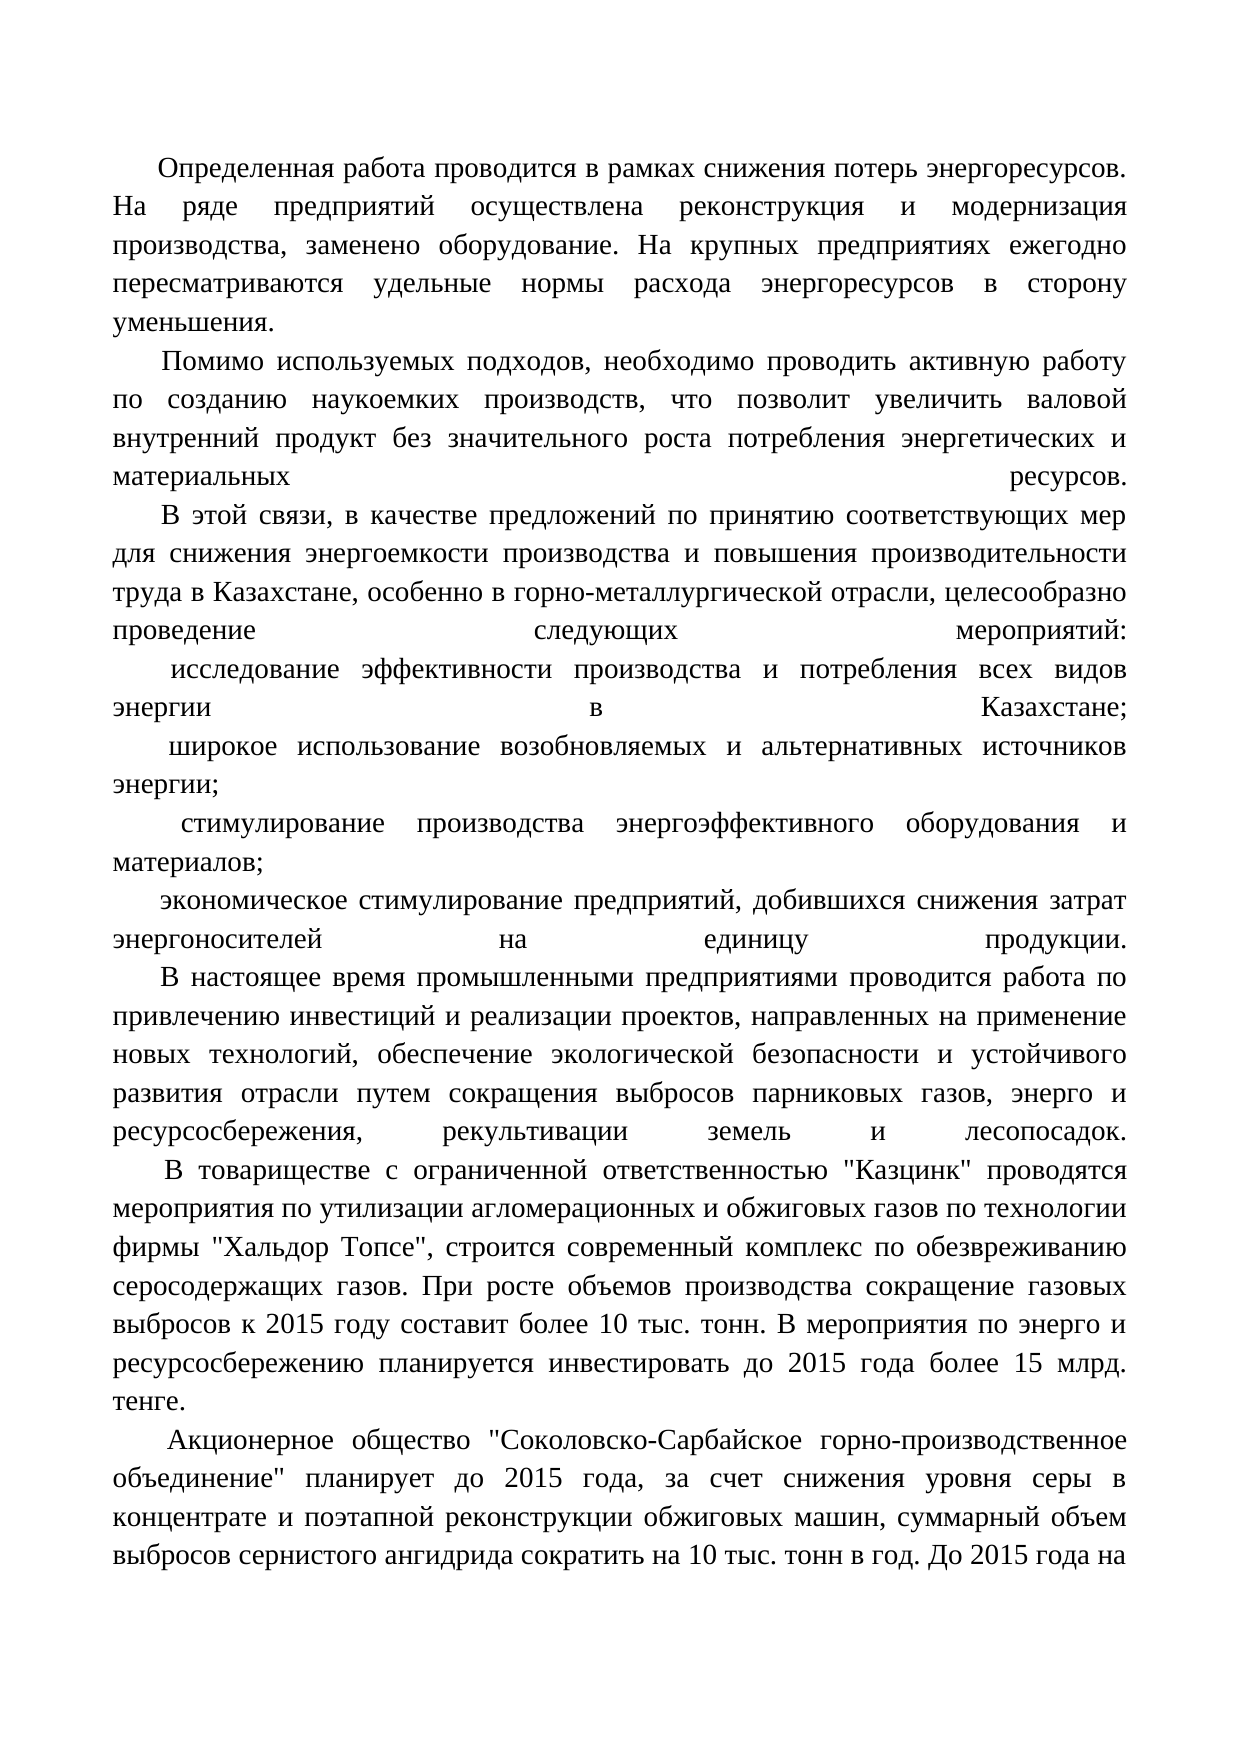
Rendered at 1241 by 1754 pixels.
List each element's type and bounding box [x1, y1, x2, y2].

text [112, 150, 1128, 1571]
